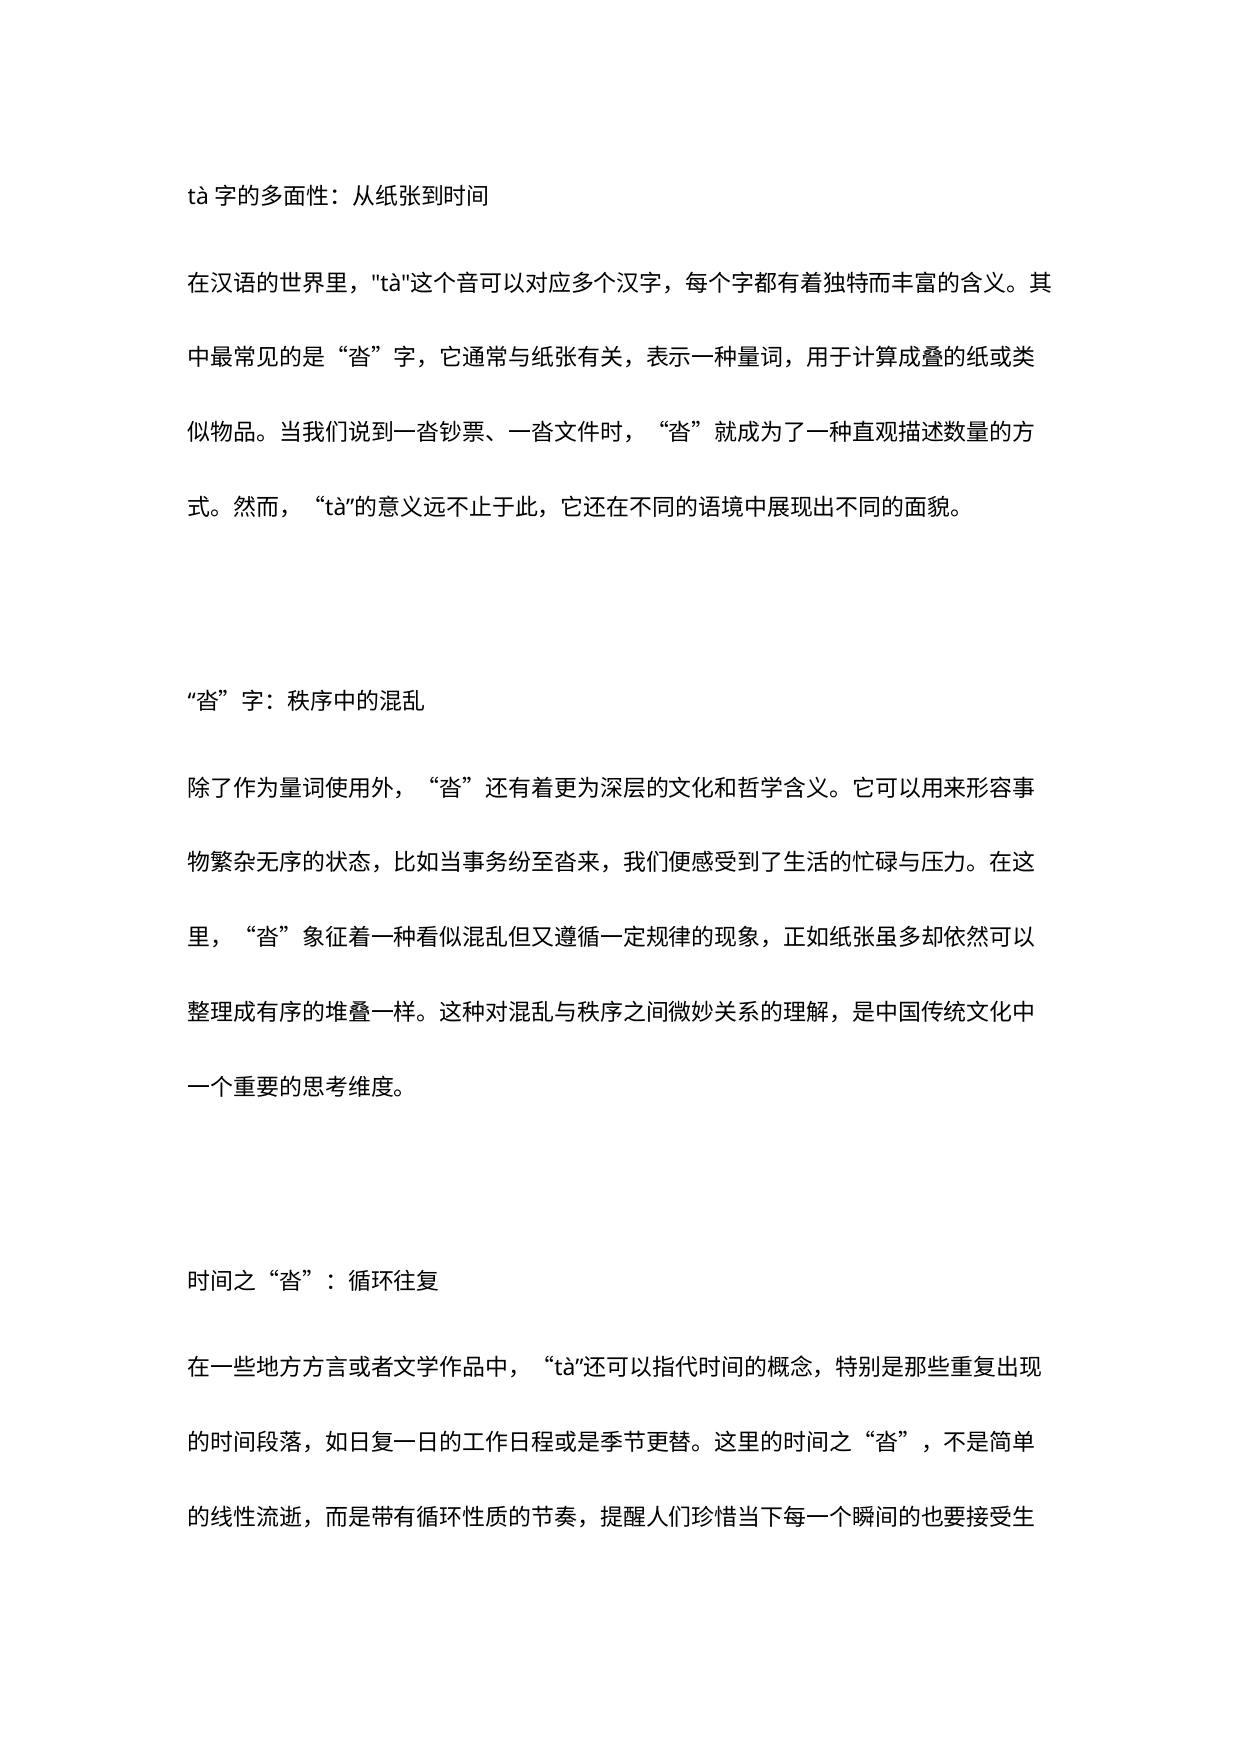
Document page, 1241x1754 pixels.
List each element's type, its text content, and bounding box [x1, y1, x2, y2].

text 除了作为量词使用外，“沓”还有着更为深层的文化和哲学含义。它可以用来形容事物繁杂无序的状态，比如当事务纷至沓来，我们便感受到了生活的忙碌与压力。在这里，“沓”象征着一种看似混乱但又遵循一定规律的现象，正如纸张虽多却依然可以整理成有序的堆叠一样。这种对混乱与秩序之间微妙关系的理解，是中国传统文化中一个重要的思考维度。 [187, 754, 1053, 1117]
text “沓”字：秩序中的混乱 [187, 667, 1053, 732]
text tà 字的多面性：从纸张到时间 [187, 162, 1053, 227]
text 时间之“沓”：循环往复 [187, 1247, 1053, 1312]
text 在汉语的世界里，"tà"这个音可以对应多个汉字，每个字都有着独特而丰富的含义。其中最常见的是“沓”字，它通常与纸张有关，表示一种量词，用于计算成叠的纸或类似物品。当我们说到一沓钞票、一沓文件时，“沓”就成为了一种直观描述数量的方式。然而，“tà”的意义远不止于此，它还在不同的语境中展现出不同的面貌。 [187, 249, 1053, 538]
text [187, 1333, 1053, 1548]
